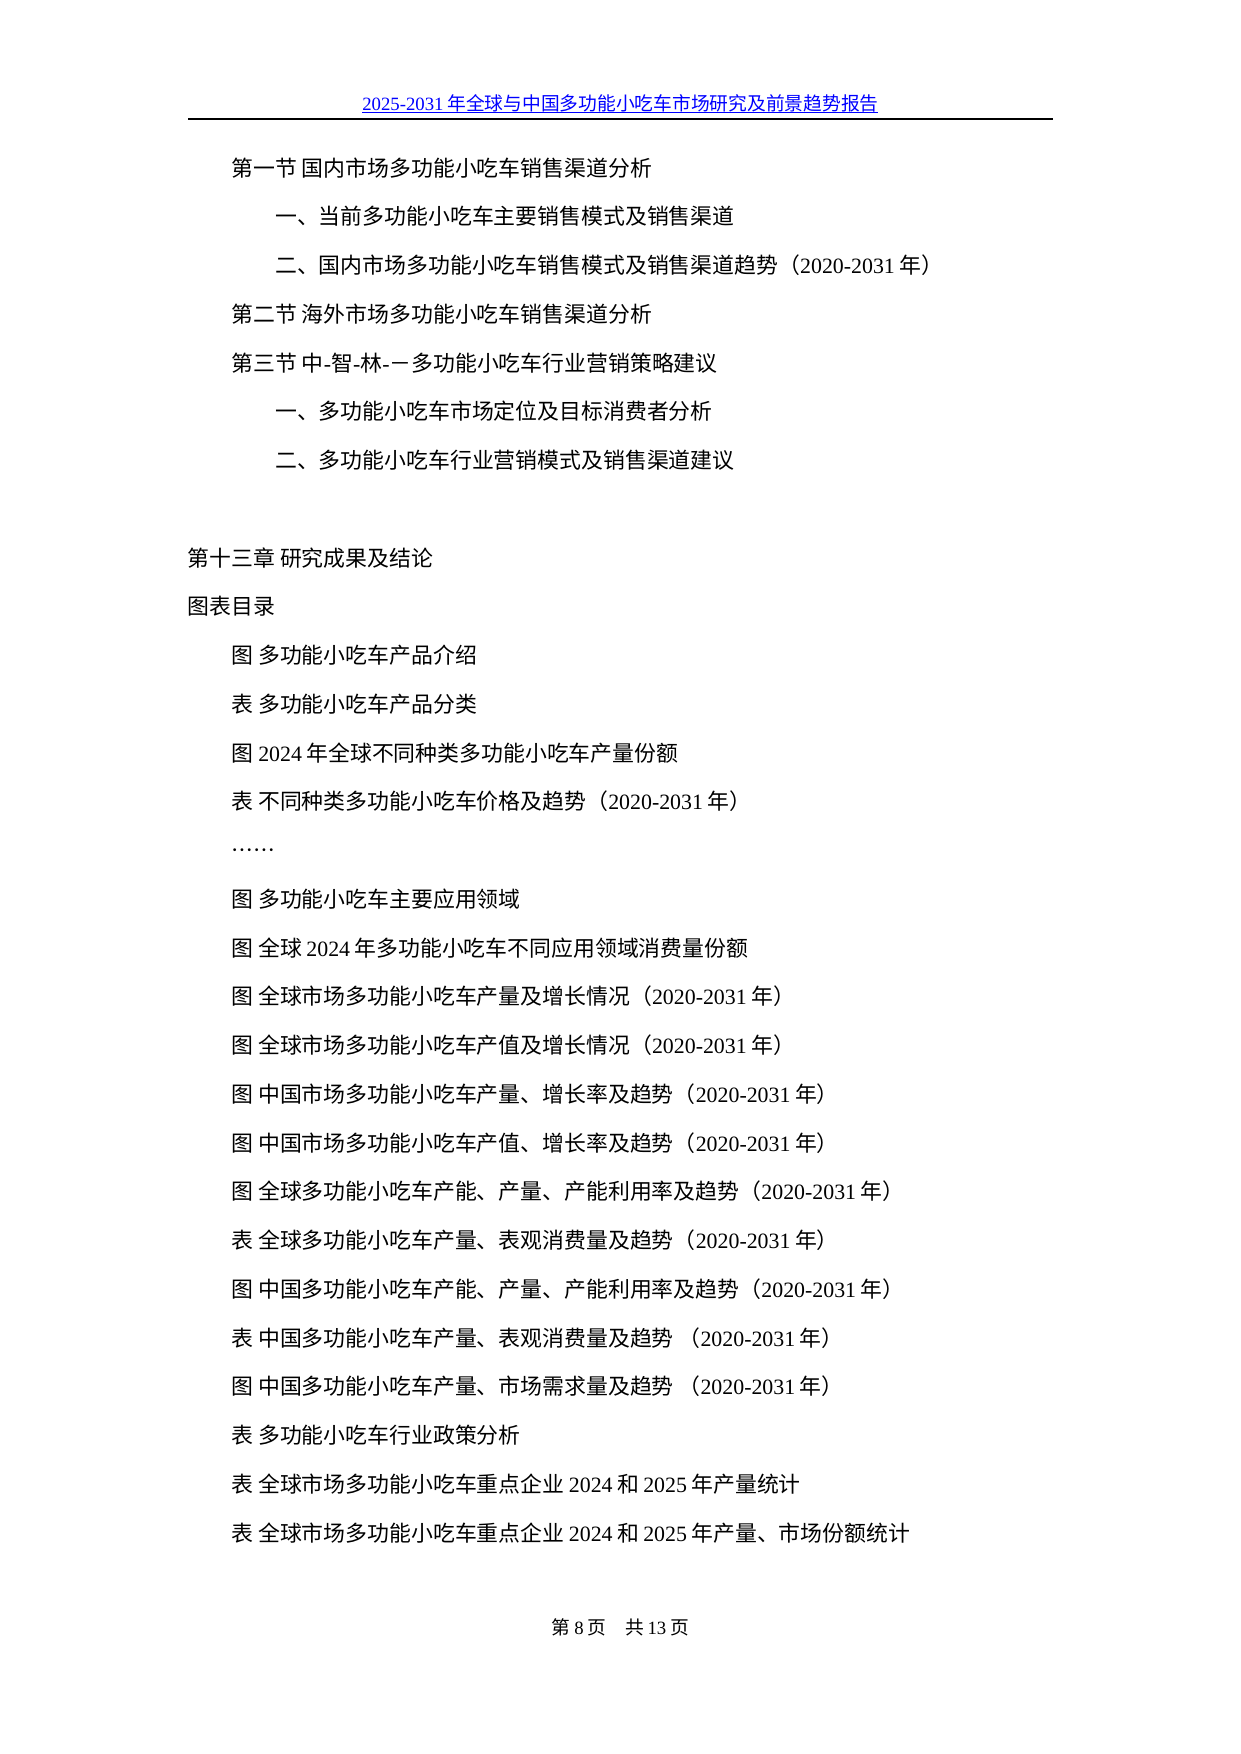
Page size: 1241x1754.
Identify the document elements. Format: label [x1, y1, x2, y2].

text [187, 150, 1053, 1548]
